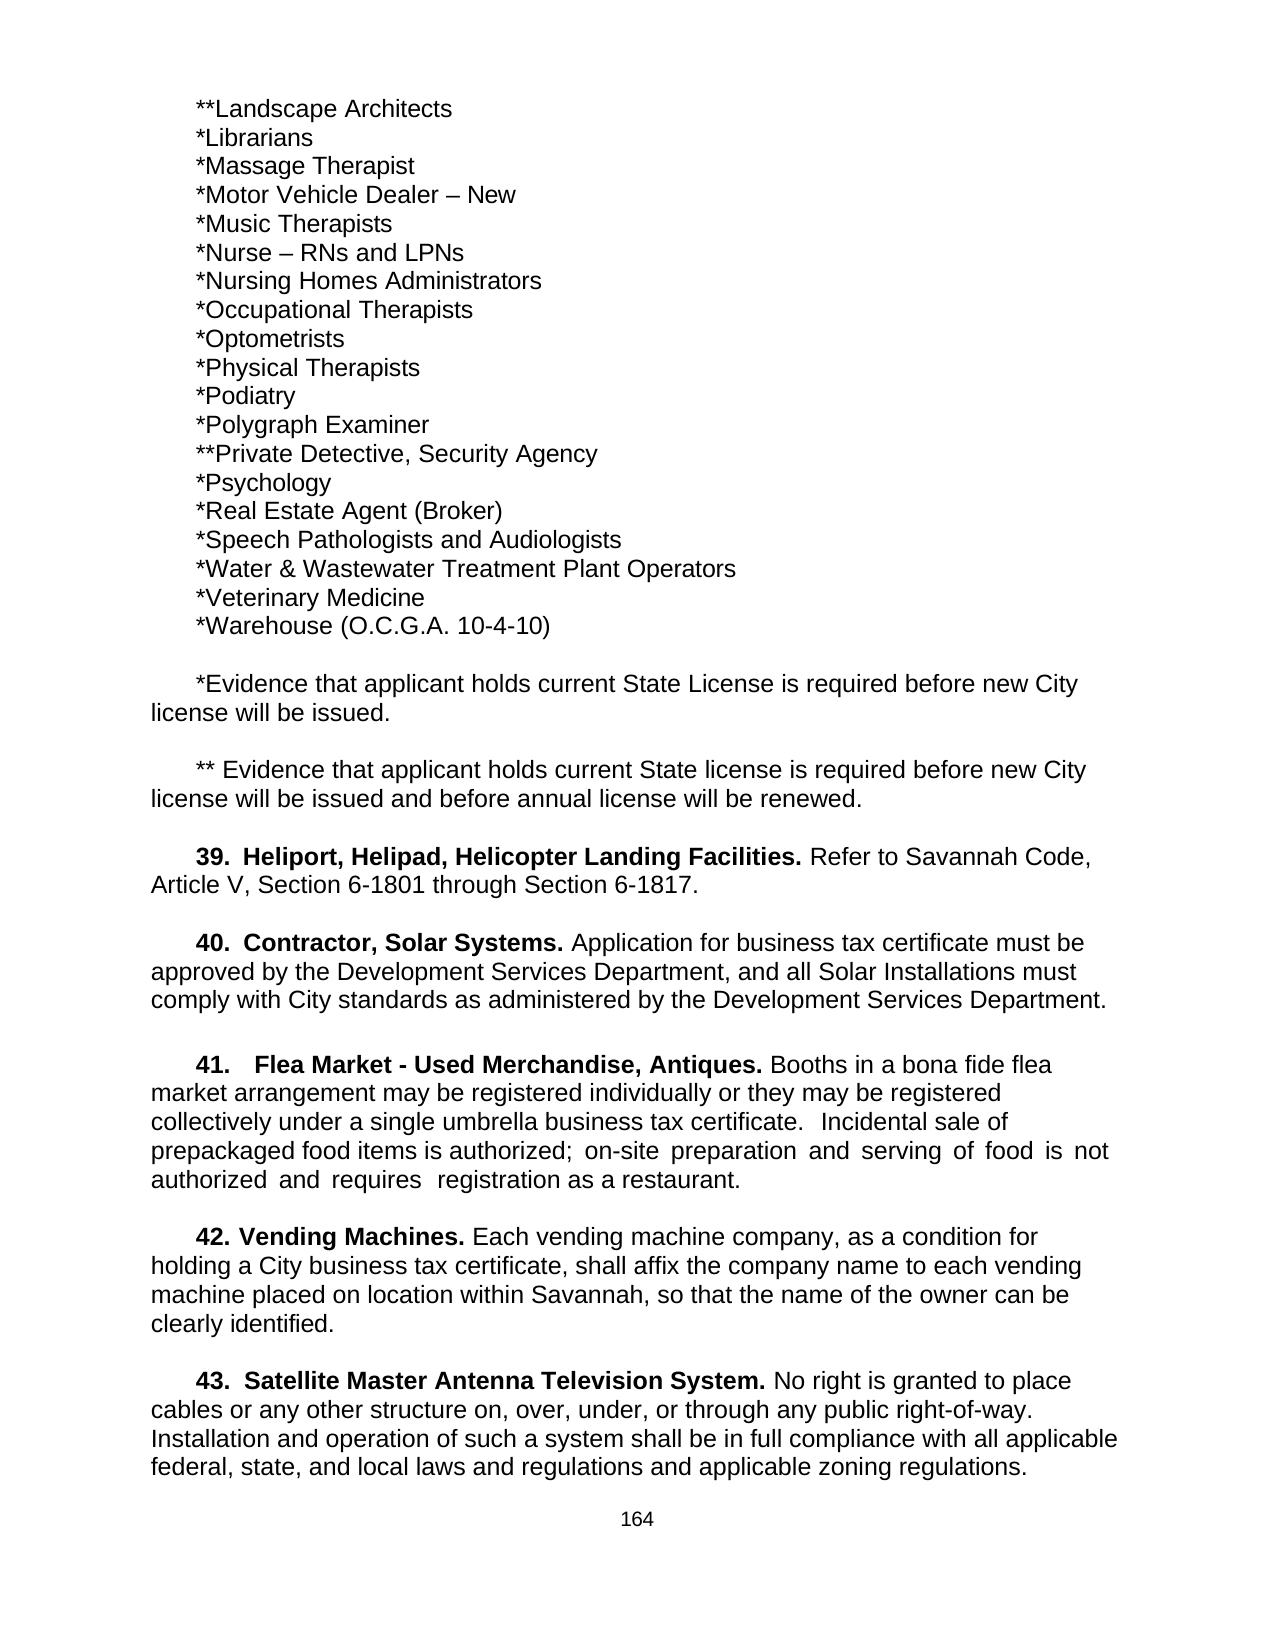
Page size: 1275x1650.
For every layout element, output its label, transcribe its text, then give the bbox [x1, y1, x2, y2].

text *Nurse – RNs and LPNs [151, 238, 1125, 266]
text *Polygraph Examiner [151, 410, 1125, 439]
text *Evidence that applicant holds current State License is required before new City license will be issued. [151, 669, 1125, 726]
list Vending Machines. Each vending machine company, as a condition for holding a City business tax certificate, shall affix the company name to each vending machine placed on location within Savannah, so that the name of the owner can be clearly identified. [151, 1222, 1125, 1337]
text *Podiatry [151, 381, 1125, 410]
text *Physical Therapists [151, 353, 1125, 381]
text *Warehouse (O.C.G.A. 10-4-10) [151, 611, 1125, 640]
text *Occupational Therapists [151, 295, 1125, 324]
text **Landscape Architects [151, 94, 1125, 122]
text *Music Therapists [151, 209, 1125, 238]
text *Librarians [151, 122, 1125, 151]
text *Water & Wastewater Treatment Plant Operators [151, 554, 1125, 583]
text *Veterinary Medicine [151, 583, 1125, 611]
list Flea Market - Used Merchandise, Antiques. Booths in a bona fide flea market arrangement may be registered individually or they may be registered collectively under a single umbrella business tax certificate. Incidental sale of prepackaged food items is authorized; on-site preparation and serving of food is not authorized and requires registration as a restaurant. [151, 1050, 1125, 1193]
text *Optometrists [151, 324, 1125, 353]
text *Speech Pathologists and Audiologists [151, 525, 1125, 554]
text *Motor Vehicle Dealer – New [151, 180, 1125, 209]
list Satellite Master Antenna Television System. No right is granted to place cables or any other structure on, over, under, or through any public right-of-way. Installation and operation of such a system shall be in full compliance with all applicable federal, state, and local laws and regulations and applicable zoning regulations. [151, 1366, 1125, 1481]
text *Psychology [151, 468, 1125, 496]
list Heliport, Helipad, Helicopter Landing Facilities. Refer to Savannah Code, Article V, Section 6-1801 through Section 6-1817. [151, 841, 1125, 899]
text *Nursing Homes Administrators [151, 266, 1125, 295]
text *Real Estate Agent (Broker) [151, 496, 1125, 525]
text ** Evidence that applicant holds current State license is required before new City license will be issued and before annual license will be renewed. [151, 755, 1125, 813]
list Contractor, Solar Systems. Application for business tax certificate must be approved by the Development Services Department, and all Solar Installations must comply with City standards as administered by the Development Services Department. [151, 928, 1125, 1014]
text **Private Detective, Security Agency [151, 439, 1125, 468]
text *Massage Therapist [151, 151, 1125, 180]
